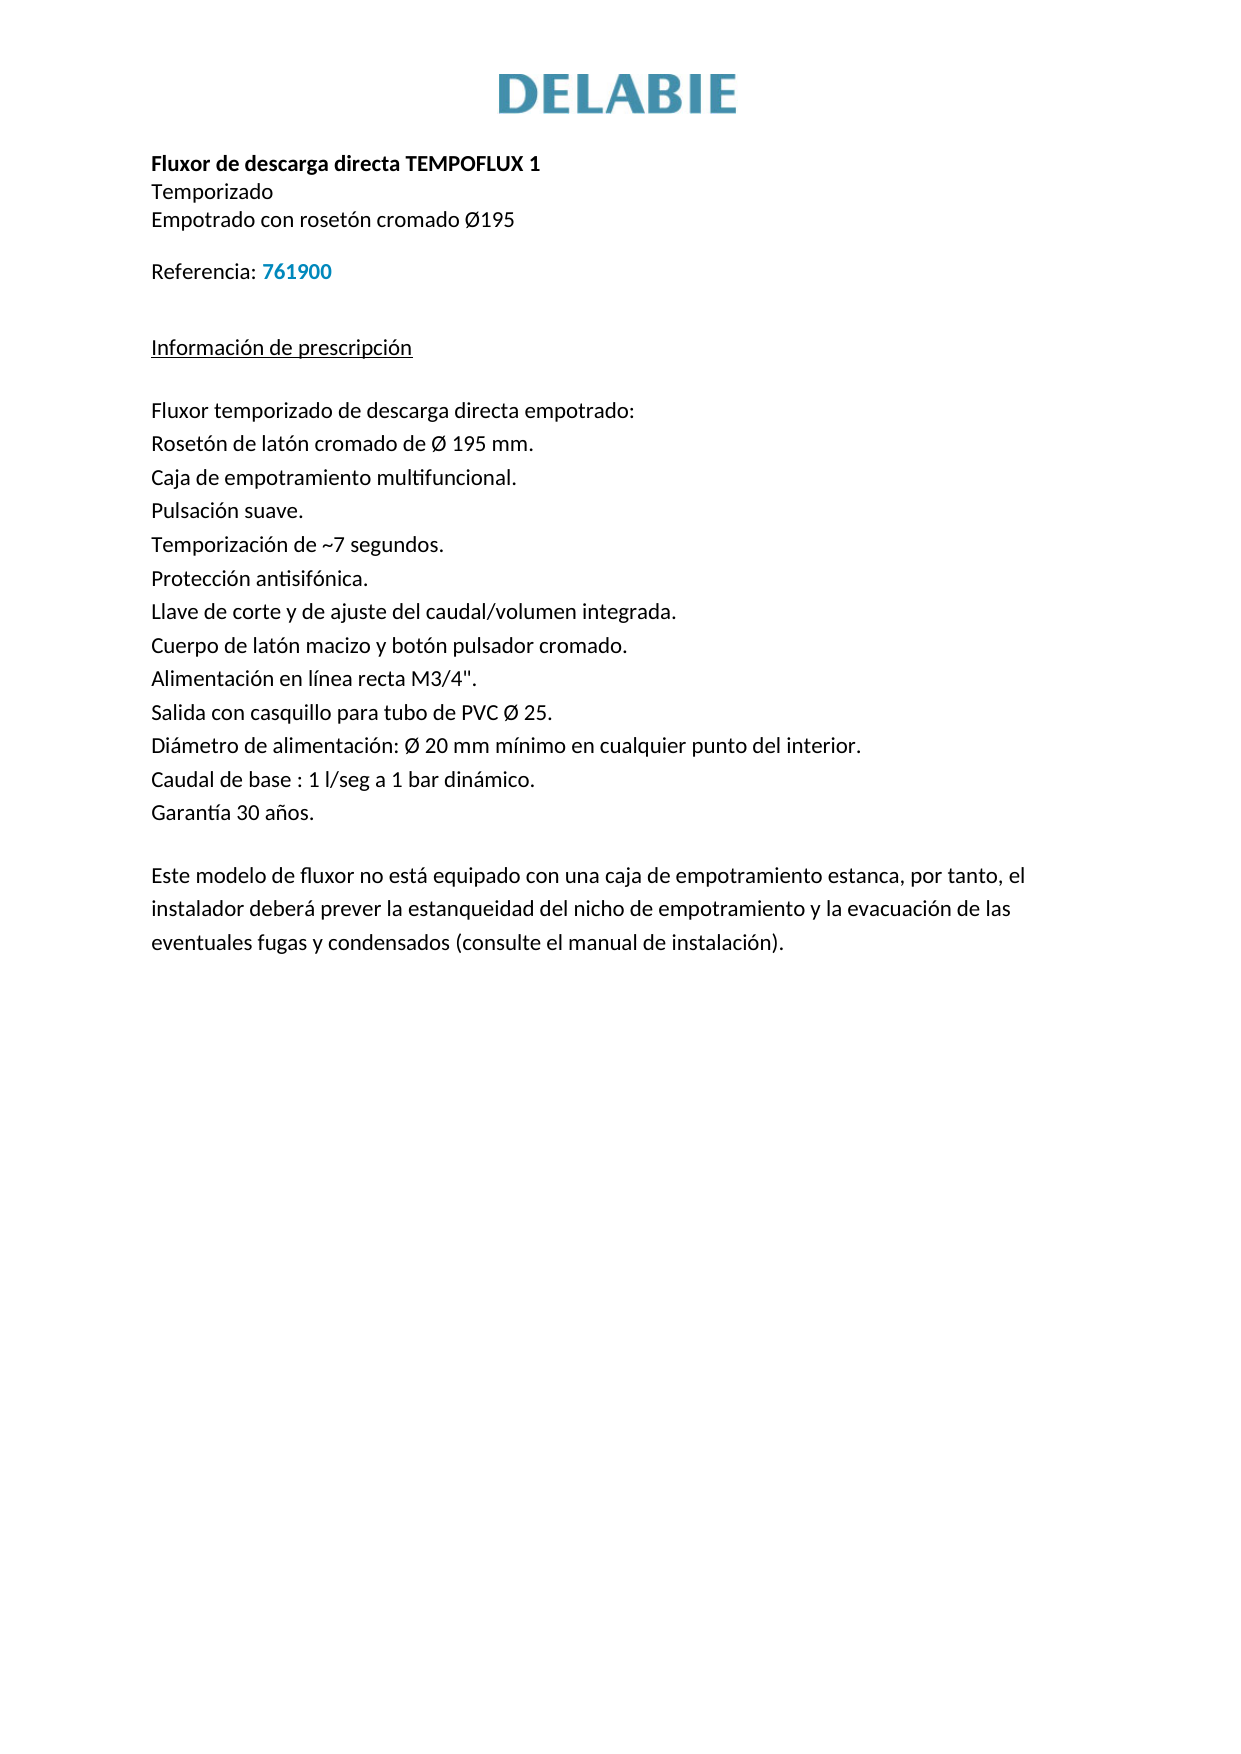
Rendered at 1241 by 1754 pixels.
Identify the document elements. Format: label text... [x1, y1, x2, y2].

text Este modelo de fluxor no está equipado con una caja de empotramiento estanca, por tanto, el instalador deberá prever la estanqueidad del nicho de empotramiento y la evacuación de las eventuales fugas y condensados (consulte el manual de instalación). [151, 861, 1084, 956]
text Garantía 30 años. [151, 798, 1084, 827]
text Caja de empotramiento multifuncional. [151, 463, 1084, 491]
text Fluxor de descarga directa TEMPOFLUX 1 [151, 149, 1084, 177]
text Temporizado [151, 177, 1084, 205]
picture [497, 74, 738, 114]
text Rosetón de latón cromado de Ø 195 mm. [151, 429, 1084, 458]
text Temporización de ~7 segundos. [151, 530, 1084, 558]
text Información de prescripción [151, 333, 1084, 361]
text Alimentación en línea recta M3/4". [151, 664, 1084, 692]
text Llave de corte y de ajuste del caudal/volumen integrada. [151, 597, 1084, 625]
text Salida con casquillo para tubo de PVC Ø 25. [151, 698, 1084, 726]
text Diámetro de alimentación: Ø 20 mm mínimo en cualquier punto del interior. [151, 731, 1084, 759]
text Cuerpo de latón macizo y botón pulsador cromado. [151, 631, 1084, 659]
text Caudal de base : 1 l/seg a 1 bar dinámico. [151, 765, 1084, 793]
text Protección antisifónica. [151, 564, 1084, 592]
text Empotrado con rosetón cromado Ø195 [151, 205, 1084, 233]
text Fluxor temporizado de descarga directa empotrado: [151, 396, 1084, 424]
text Referencia: 761900 [151, 257, 1084, 285]
text Pulsación suave. [151, 497, 1084, 525]
